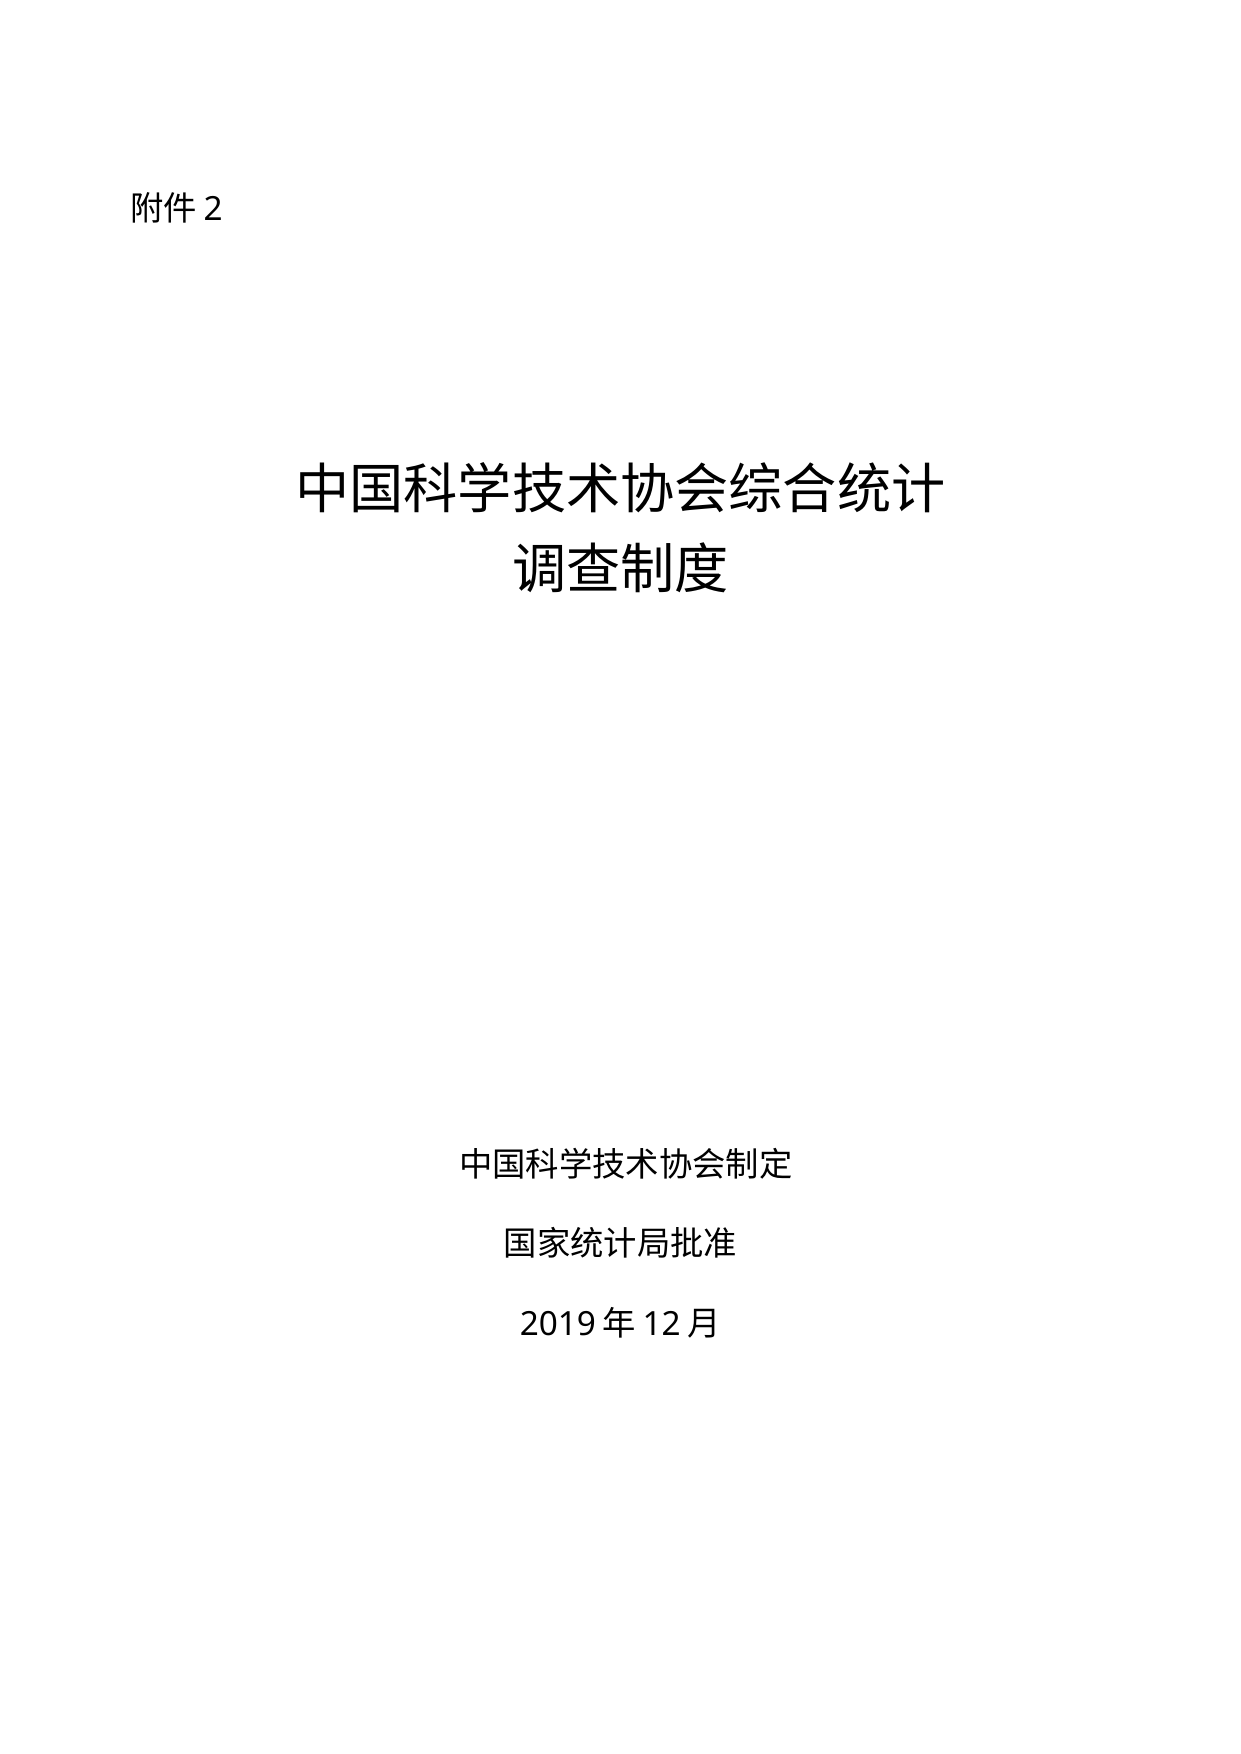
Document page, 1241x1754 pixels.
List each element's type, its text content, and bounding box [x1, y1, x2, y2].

text 国家统计局批准 [130, 1201, 1110, 1281]
text 附件2 [130, 167, 1110, 246]
text 2019年12月 [130, 1281, 1110, 1360]
text 调查制度 [130, 525, 1110, 604]
text 中国科学技术协会制定 [130, 1122, 1110, 1201]
text 中国科学技术协会综合统计 [130, 445, 1110, 525]
